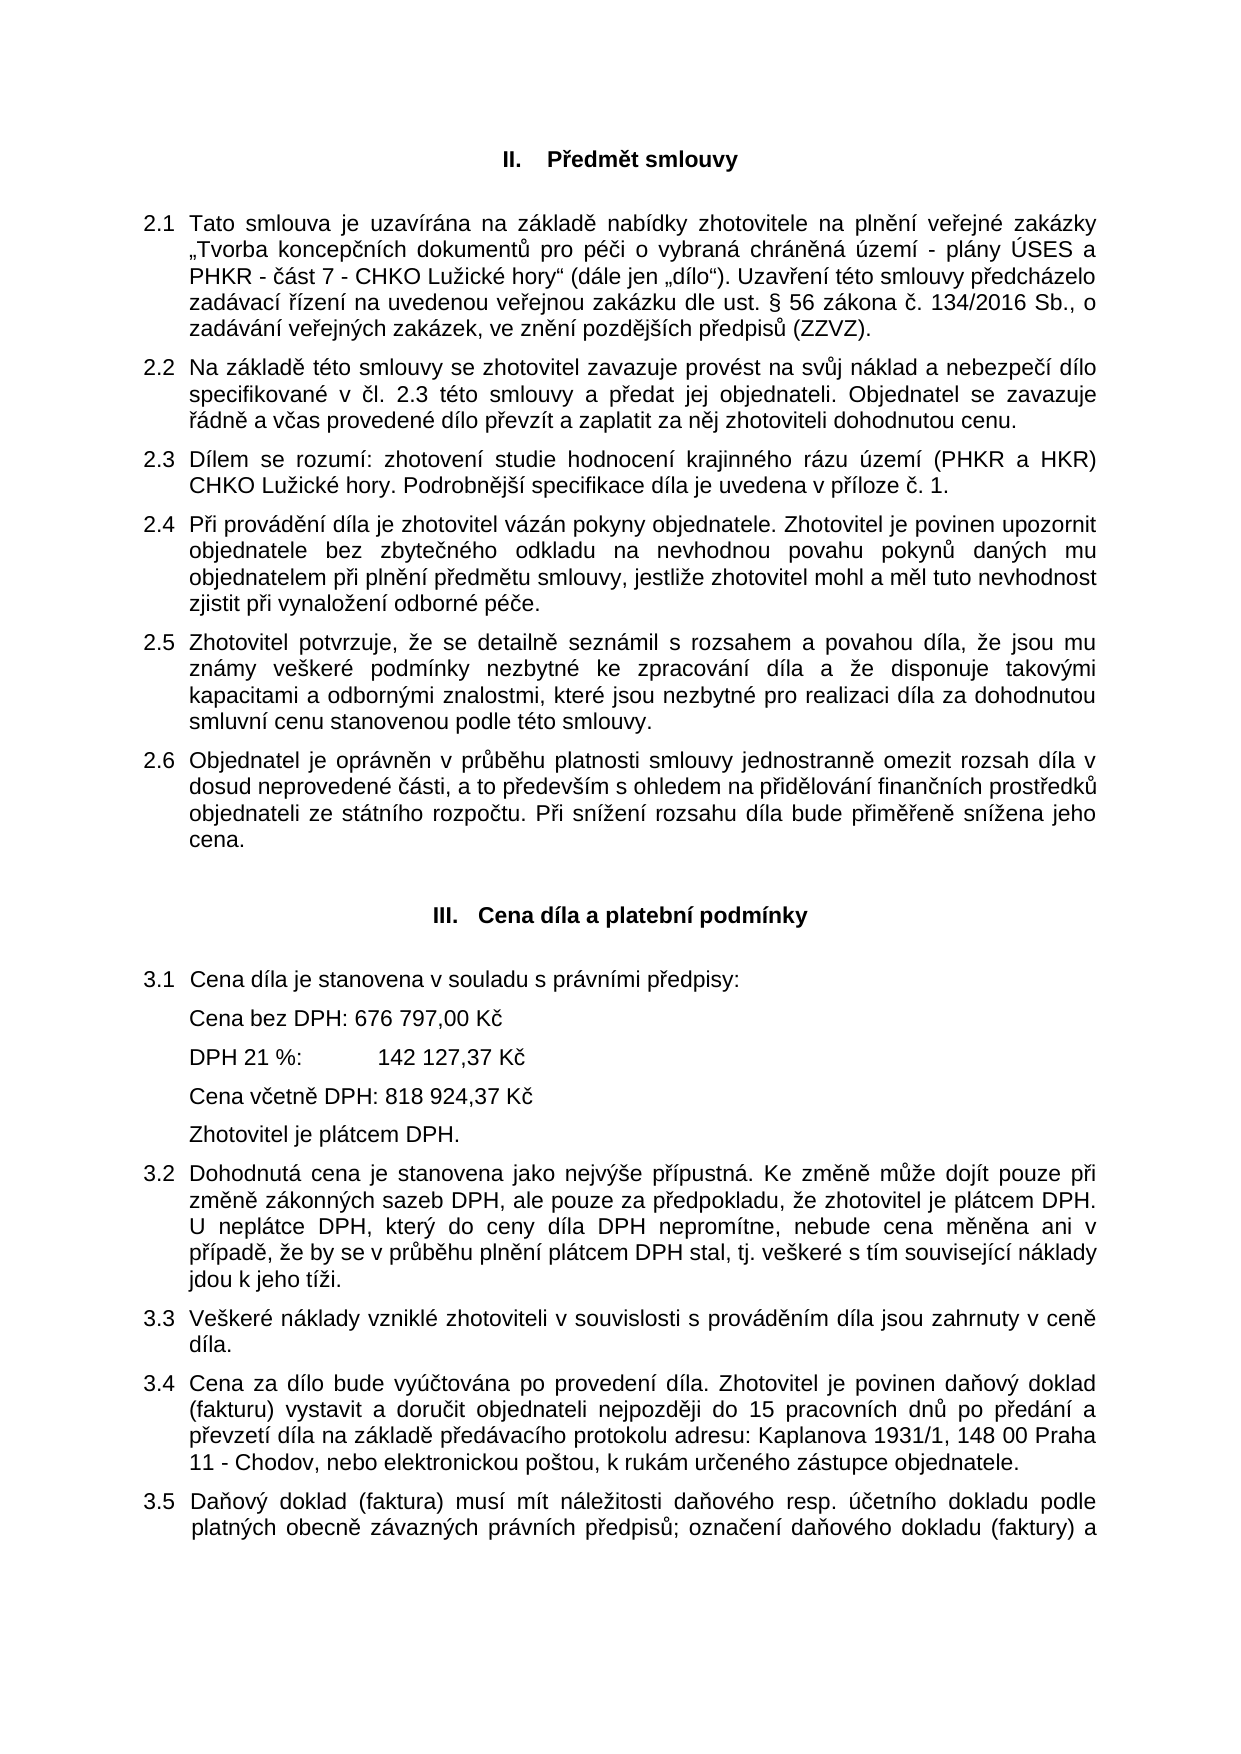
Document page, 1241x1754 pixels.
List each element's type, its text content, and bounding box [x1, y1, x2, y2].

list Cena díla a platební podmínky [143, 902, 1097, 928]
list Dílem se rozumí: zhotovení studie hodnocení krajinného rázu území (PHKR a HKR) CHKO Lužické hory. Podrobnější specifikace díla je uvedena v příloze č. 1. [143, 446, 1097, 498]
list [143, 1488, 1097, 1540]
list Zhotovitel potvrzuje, že se detailně seznámil s rozsahem a povahou díla, že jsou mu známy veškeré podmínky nezbytné ke zpracování díla a že disponuje takovými kapacitami a odbornými znalostmi, které jsou nezbytné pro realizaci díla za dohodnutou smluvní cenu stanovenou podle této smlouvy. [143, 629, 1097, 734]
list Tato smlouva je uzavírána na základě nabídky zhotovitele na plnění veřejné zakázky „Tvorba koncepčních dokumentů pro péči o vybraná chráněná území - plány ÚSES a PHKR - část 7 - CHKO Lužické hory“ (dále jen „dílo“). Uzavření této smlouvy předcházelo zadávací řízení na uvedenou veřejnou zakázku dle ust. § 56 zákona č. 134/2016 Sb., o zadávání veřejných zakázek, ve znění pozdějších předpisů (ZZVZ). [143, 210, 1097, 342]
text DPH 21 %: 142 127,37 Kč [143, 1044, 1097, 1070]
list Předmět smlouvy [143, 146, 1097, 172]
text Zhotovitel je plátcem DPH. [143, 1121, 1097, 1148]
list Objednatel je oprávněn v průběhu platnosti smlouvy jednostranně omezit rozsah díla v dosud neprovedené části, a to především s ohledem na přidělování finančních prostředků objednateli ze státního rozpočtu. Při snížení rozsahu díla bude přiměřeně snížena jeho cena. [143, 747, 1097, 852]
list Cena díla je stanovena v souladu s právními předpisy: [143, 966, 1097, 992]
text Cena bez DPH: 676 797,00 Kč [143, 1005, 1097, 1031]
list Na základě této smlouvy se zhotovitel zavazuje provést na svůj náklad a nebezpečí dílo specifikované v čl. 2.3 této smlouvy a předat jej objednateli. Objednatel se zavazuje řádně a včas provedené dílo převzít a zaplatit za něj zhotoviteli dohodnutou cenu. [143, 354, 1097, 433]
text Cena včetně DPH: 818 924,37 Kč [143, 1083, 1097, 1109]
list Při provádění díla je zhotovitel vázán pokyny objednatele. Zhotovitel je povinen upozornit objednatele bez zbytečného odkladu na nevhodnou povahu pokynů daných mu objednatelem při plnění předmětu smlouvy, jestliže zhotovitel mohl a měl tuto nevhodnost zjistit při vynaložení odborné péče. [143, 511, 1097, 616]
list Dohodnutá cena je stanovena jako nejvýše přípustná. Ke změně může dojít pouze při změně zákonných sazeb DPH, ale pouze za předpokladu, že zhotovitel je plátcem DPH. U neplátce DPH, který do ceny díla DPH nepromítne, nebude cena měněna ani v případě, že by se v průběhu plnění plátcem DPH stal, tj. veškeré s tím související náklady jdou k jeho tíži. [143, 1160, 1097, 1292]
list Cena za dílo bude vyúčtována po provedení díla. Zhotovitel je povinen daňový doklad (fakturu) vystavit a doručit objednateli nejpozději do 15 pracovních dnů po předání a převzetí díla na základě předávacího protokolu adresu: Kaplanova 1931/1, 148 00 Praha 11 - Chodov, nebo elektronickou poštou, k rukám určeného zástupce objednatele. [143, 1370, 1097, 1475]
list Veškeré náklady vzniklé zhotoviteli v souvislosti s prováděním díla jsou zahrnuty v ceně díla. [143, 1304, 1097, 1357]
